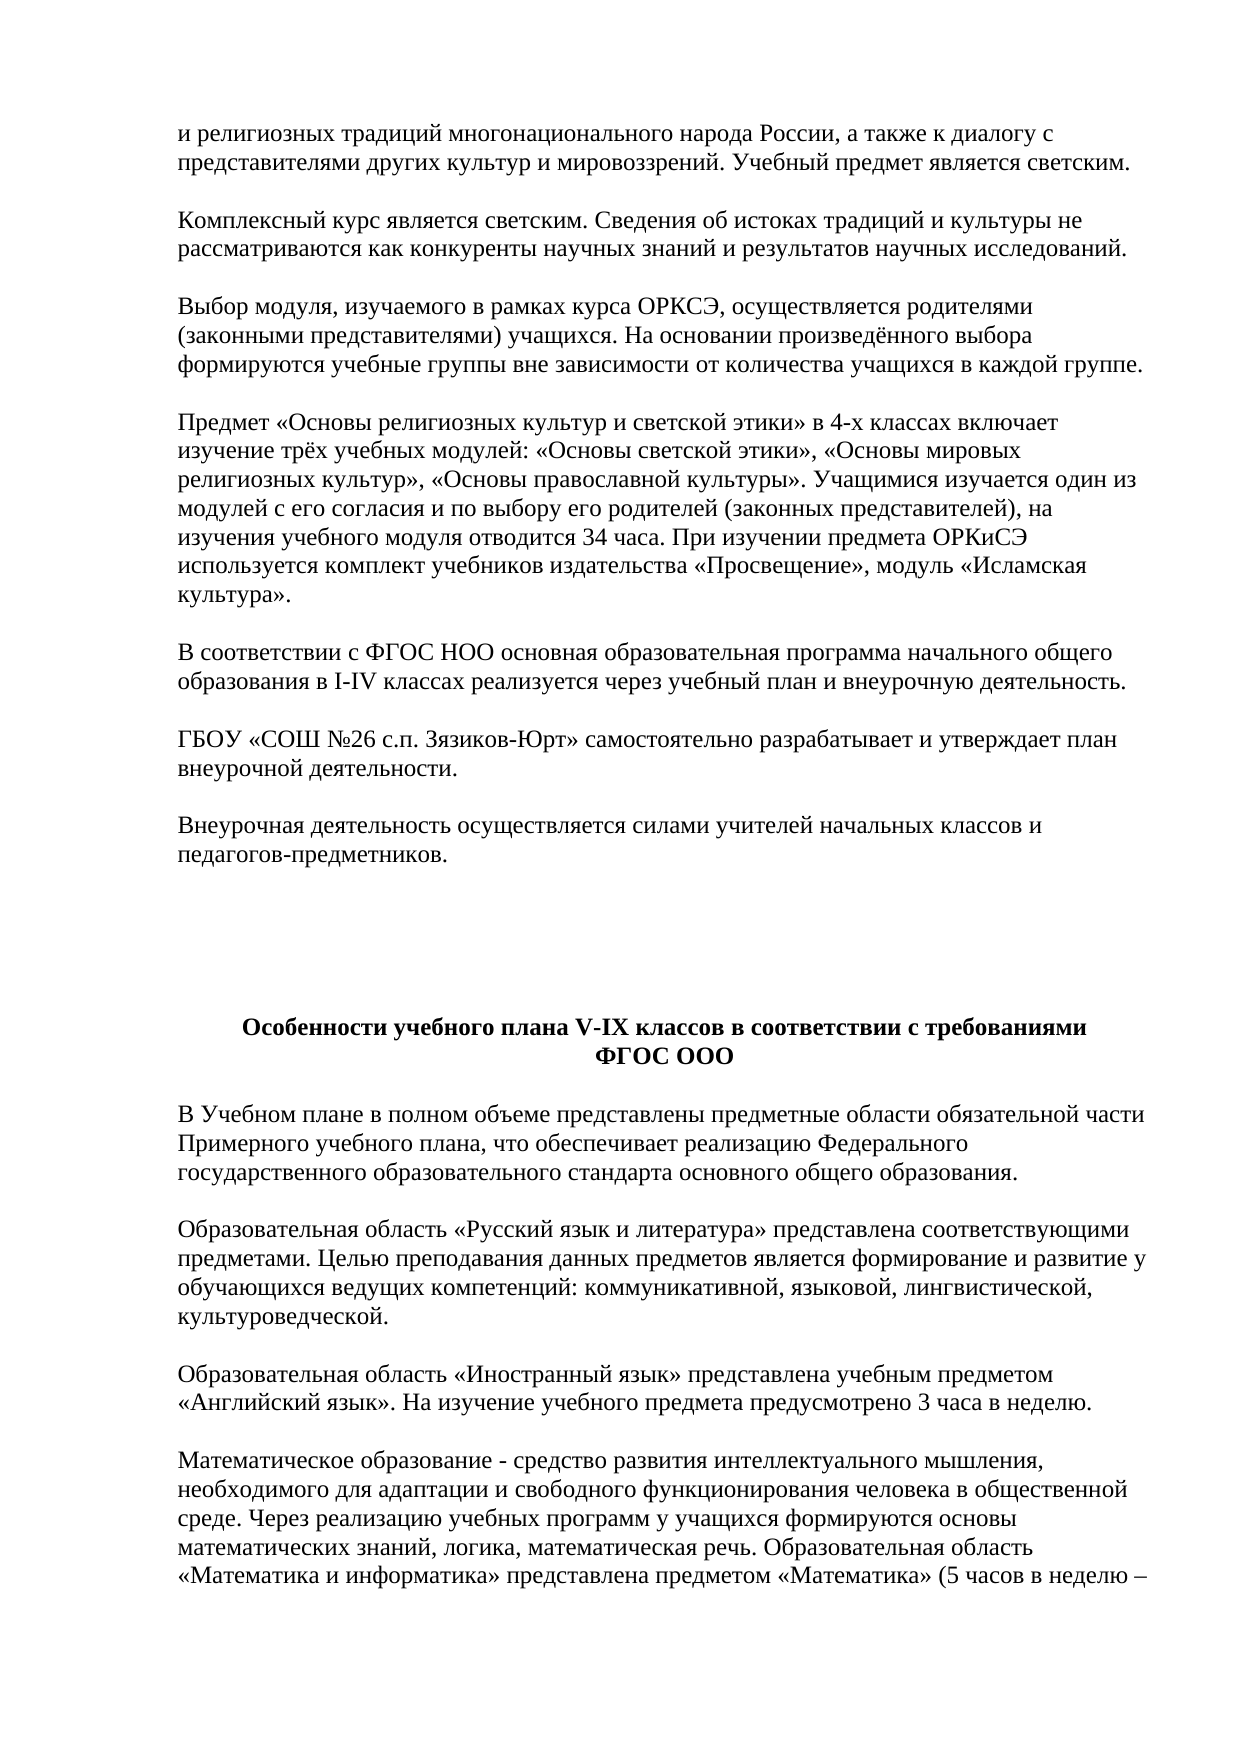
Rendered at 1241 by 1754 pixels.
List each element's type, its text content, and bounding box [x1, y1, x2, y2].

text Образовательная область «Русский язык и литература» представлена соответствующими предметами. Целью преподавания данных предметов является формирование и развитие у обучающихся ведущих компетенций: коммуникативной, языковой, лингвистической, культуроведческой. [177, 1214, 1152, 1329]
text В соответствии с ФГОС НОО основная образовательная программа начального общего образования в I-IV классах реализуется через учебный план и внеурочную деятельность. [177, 637, 1152, 695]
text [177, 1445, 1152, 1589]
text Предмет «Основы религиозных культур и светской этики» в 4-х классах включает изучение трёх учебных модулей: «Основы светской этики», «Основы мировых религиозных культур», «Основы православной культуры». Учащимися изучается один из модулей с его согласия и по выбору его родителей (законных представителей), на изучения учебного модуля отводится 34 часа. При изучении предмета ОРКиСЭ используется комплект учебников издательства «Просвещение», модуль «Исламская культура». [177, 407, 1152, 608]
text ГБОУ «СОШ №26 с.п. Зязиков-Юрт» самостоятельно разрабатывает и утверждает план внеурочной деятельности. [177, 724, 1152, 781]
text В Учебном плане в полном объеме представлены предметные области обязательной части Примерного учебного плана, что обеспечивает реализацию Федерального государственного образовательного стандарта основного общего образования. [177, 1099, 1152, 1185]
text Внеурочная деятельность осуществляется силами учителей начальных классов и педагогов-предметников. [177, 811, 1152, 868]
text Выбор модуля, изучаемого в рамках курса ОРКСЭ, осуществляется родителями (законными представителями) учащихся. На основании произведённого выбора формируются учебные группы вне зависимости от количества учащихся в каждой группе. [177, 291, 1152, 378]
text Образовательная область «Иностранный язык» представлена учебным предметом «Английский язык». На изучение учебного предмета предусмотрено 3 часа в неделю. [177, 1359, 1152, 1416]
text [177, 118, 1152, 176]
text Особенности учебного плана V-IX классов в соответствии с требованиями ФГОС ООО [177, 1012, 1152, 1070]
text Комплексный курс является светским. Сведения об истоках традиций и культуры не рассматриваются как конкуренты научных знаний и результатов научных исследований. [177, 205, 1152, 262]
